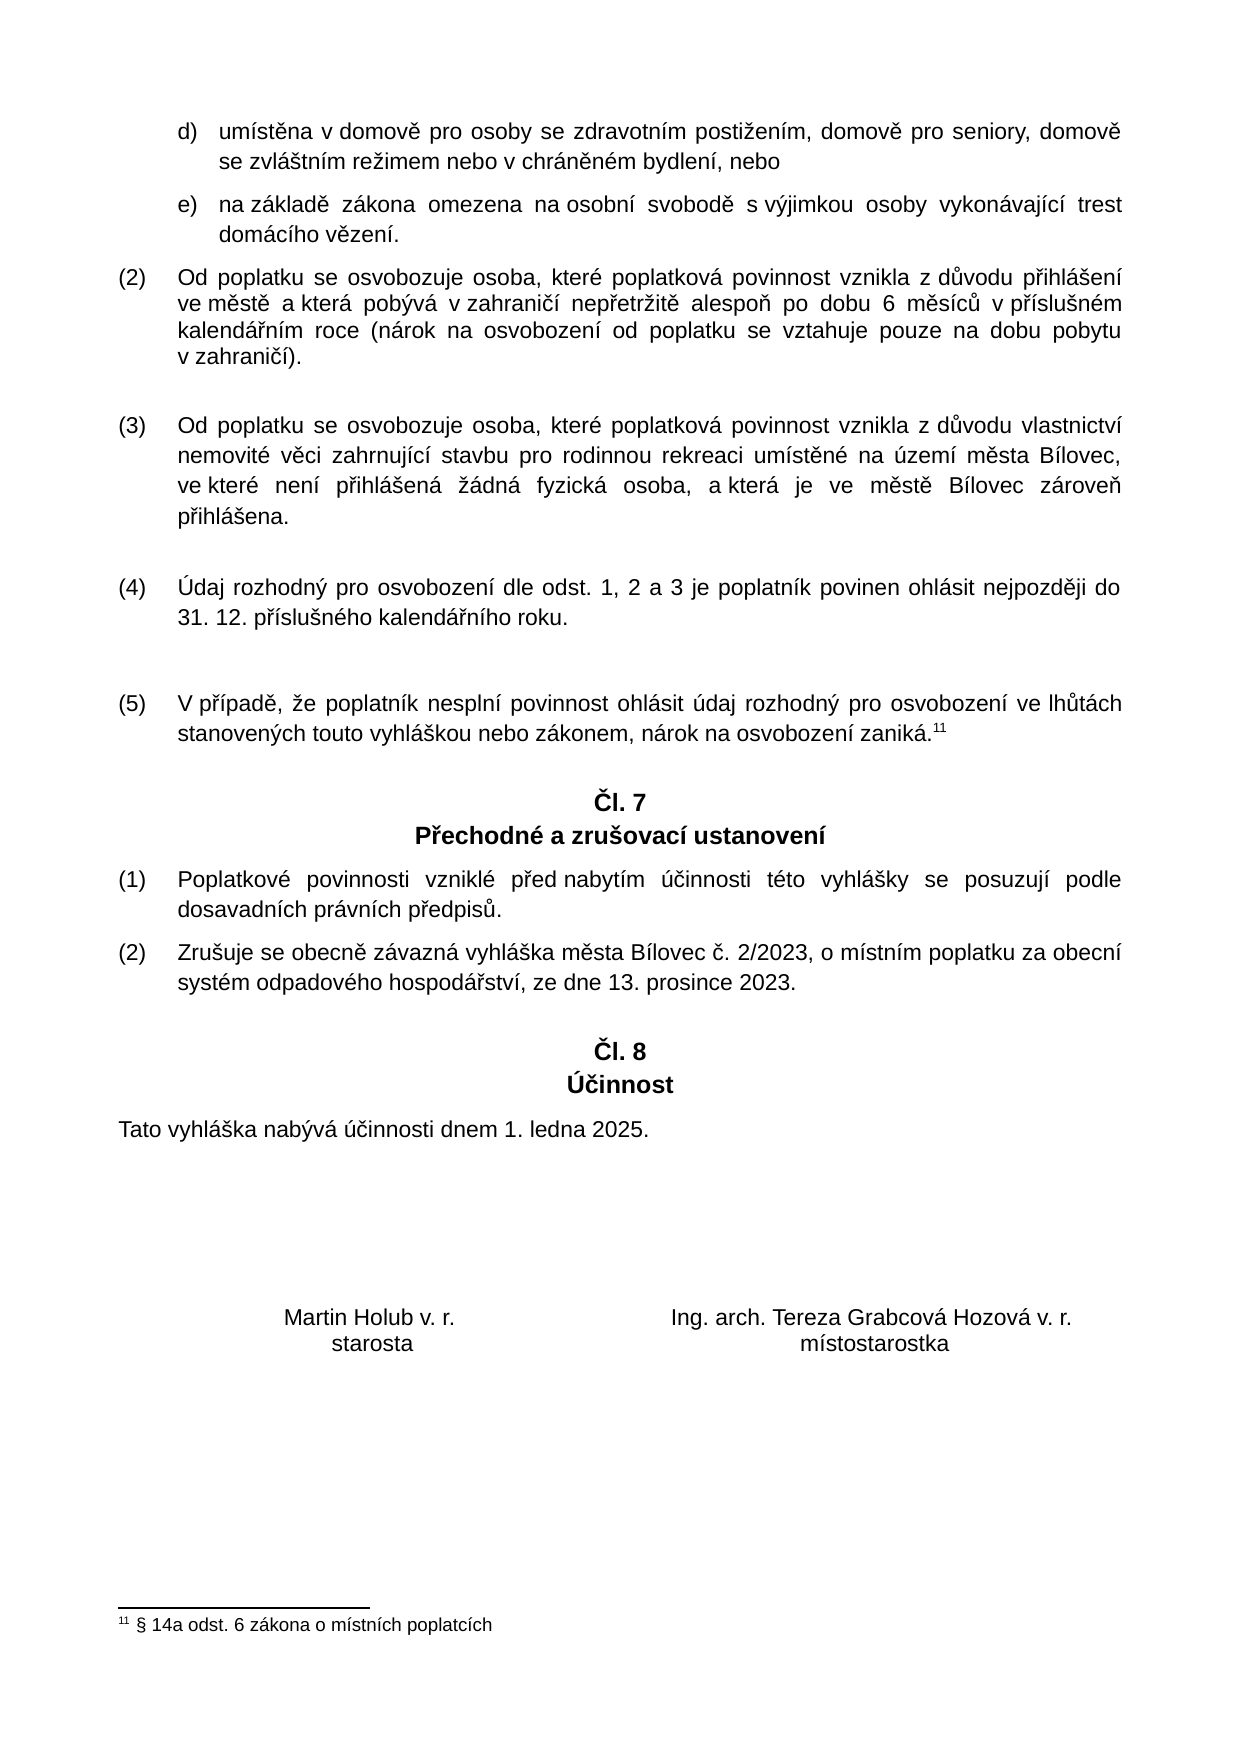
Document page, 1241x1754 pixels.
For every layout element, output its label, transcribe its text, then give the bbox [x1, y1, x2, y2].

table_header Ing. arch. Tereza Grabcová Hozová v. r. místostarostka [620, 1244, 1122, 1362]
subtitle Čl. 8 Účinnost [118, 1037, 1122, 1099]
list Údaj rozhodný pro osvobození dle odst. 1, 2 a 3 je poplatník povinen ohlásit nejpozději do 31. 12. příslušného kalendářního roku. [118, 574, 1122, 631]
list Od poplatku se osvobozuje osoba, které poplatková povinnost vznikla z důvodu přihlášení ve městě a která pobývá v zahraničí nepřetržitě alespoň po dobu 6 měsíců v příslušném kalendářním roce (nárok na osvobození od poplatku se vztahuje pouze na dobu pobytu v zahraničí). [118, 264, 1122, 369]
table_header Martin Holub v. r. starosta [118, 1244, 620, 1362]
list umístěna v domově pro osoby se zdravotním postižením, domově pro seniory, domově se zvláštním režimem nebo v chráněném bydlení, nebo [177, 118, 1122, 175]
list Zrušuje se obecně závazná vyhláška města Bílovec č. 2/2023, o místním poplatku za obecní systém odpadového hospodářství, ze dne 13. prosince 2023. [118, 939, 1122, 996]
list Od poplatku se osvobozuje osoba, které poplatková povinnost vznikla z důvodu vlastnictví nemovité věci zahrnující stavbu pro rodinnou rekreaci umístěné na území města Bílovec, ve které není přihlášená žádná fyzická osoba, a která je ve městě Bílovec zároveň přihlášena. [118, 412, 1122, 529]
list V případě, že poplatník nesplní povinnost ohlásit údaj rozhodný pro osvobození ve lhůtách stanovených touto vyhláškou nebo zákonem, nárok na osvobození zaniká. [118, 690, 1122, 746]
subtitle Čl. 7 Přechodné a zrušovací ustanovení [118, 788, 1122, 849]
list na základě zákona omezena na osobní svobodě s výjimkou osoby vykonávající trest domácího vězení. [177, 191, 1122, 248]
text Tato vyhláška nabývá účinnosti dnem 1. ledna 2025. [118, 1116, 1122, 1142]
list Poplatkové povinnosti vzniklé před nabytím účinnosti této vyhlášky se posuzují podle dosavadních právních předpisů. [118, 866, 1122, 923]
